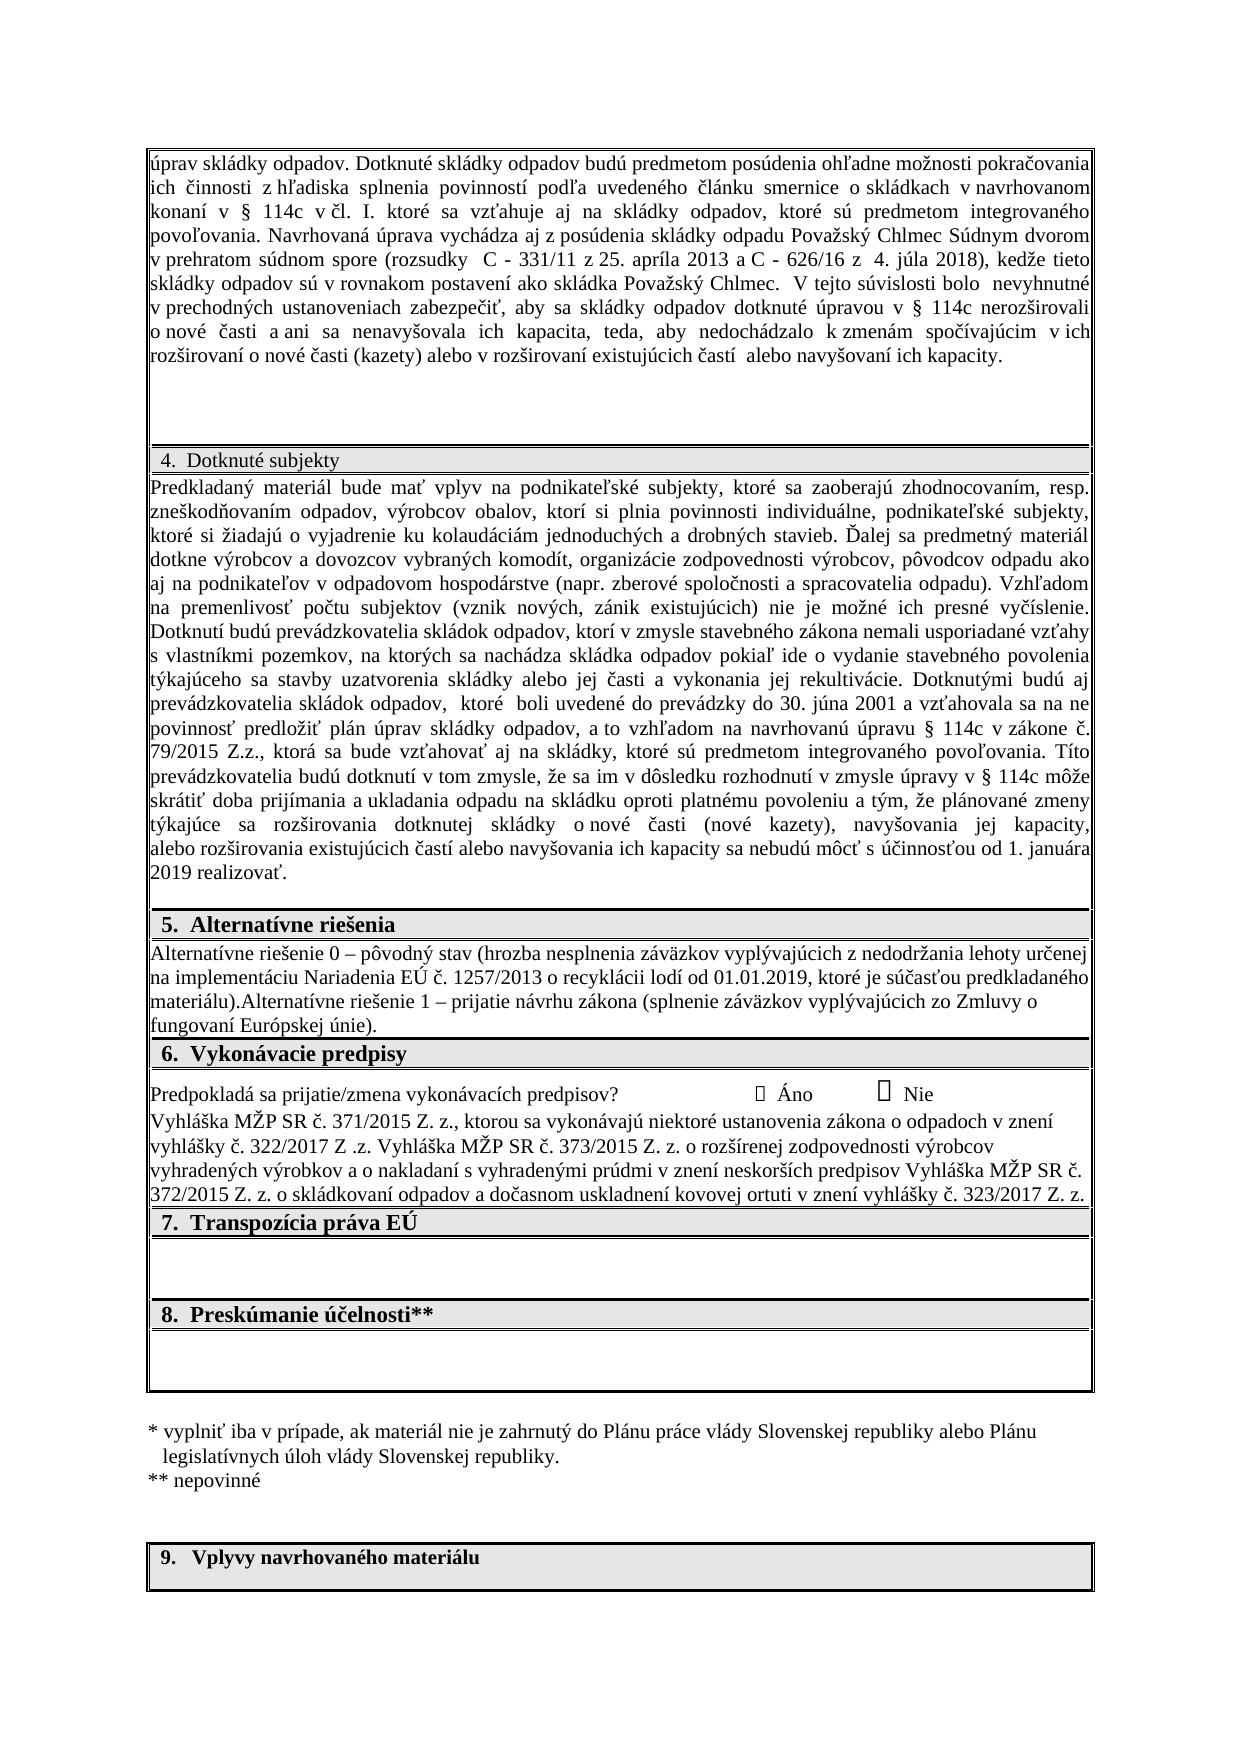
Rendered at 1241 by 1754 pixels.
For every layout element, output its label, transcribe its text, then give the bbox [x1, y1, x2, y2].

table_cell 7. Transpozícia práva EÚ [148, 1206, 1093, 1235]
table_cell 6. Vykonávacie predpisy [150, 1037, 1091, 1067]
table_cell [150, 1328, 1092, 1390]
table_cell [150, 151, 1091, 444]
table_cell Predkladaný materiál bude mať vplyv na podnikateľské subjekty, ktoré sa zaoberajú zhodnocovaním, resp. zneškodňovaním odpadov, výrobcov obalov, ktorí si plnia povinnosti individuálne, podnikateľské subjekty, ktoré si žiadajú o vyjadrenie ku kolaudáciám jednoduchých a drobných stavieb. Ďalej sa predmetný materiál dotkne výrobcov a dovozcov vybraných komodít, organizácie zodpovednosti výrobcov, pôvodcov odpadu ako aj na podnikateľov v odpadovom hospodárstve (napr. zberové spoločnosti a spracovatelia odpadu). Vzhľadom na premenlivosť počtu subjektov (vznik nových, zánik existujúcich) nie je možné ich presné vyčíslenie. Dotknutí budú prevádzkovatelia skládok odpadov, ktorí v zmysle stavebného zákona nemali usporiadané vzťahy s vlastníkmi pozemkov, na ktorých sa nachádza skládka odpadov pokiaľ ide o vydanie stavebného povolenia týkajúceho sa stavby uzatvorenia skládky alebo jej časti a vykonania jej rekultivácie. Dotknutými budú aj prevádzkovatelia skládok odpadov, ktoré boli uvedené do prevádzky do 30. júna 2001 a vzťahovala sa na ne povinnosť predložiť plán úprav skládky odpadov, a to vzhľadom na navrhovanú úpravu § 114c v zákone č. 79/2015 Z.z., ktorá sa bude vzťahovať aj na skládky, ktoré sú predmetom integrovaného povoľovania. Títo prevádzkovatelia budú dotknutí v tom zmysle, že sa im v dôsledku rozhodnutí v zmysle úpravy v § 114c môže skrátiť doba prijímania a ukladania odpadu na skládku oproti platnému povoleniu a tým, že plánované zmeny týkajúce sa rozširovania dotknutej skládky o nové časti (nové kazety), navyšovania jej kapacity, alebo rozširovania existujúcich častí alebo navyšovania ich kapacity sa nebudú môcť s účinnosťou od 1. januára 2019 realizovať. [148, 472, 1093, 908]
table_cell 8. Preskúmanie účelnosti** [148, 1298, 1093, 1327]
table_header 9. Vplyvy navrhovaného materiálu [150, 1545, 1091, 1589]
text * vyplniť iba v prípade, ak materiál nie je zahrnutý do Plánu práce vlády Slovenskej republiky alebo Plánu legislatívnych úloh vlády Slovenskej republiky. [148, 1419, 1093, 1468]
table_cell 5. Alternatívne riešenia [148, 908, 1093, 937]
table_cell Alternatívne riešenie 0 – pôvodný stav (hrozba nesplnenia záväzkov vyplývajúcich z nedodržania lehoty určenej na implementáciu Nariadenia EÚ č. 1257/2013 o recyklácii lodí od 01.01.2019, ktoré je súčasťou predkladaného materiálu).Alternatívne riešenie 1 – prijatie návrhu zákona (splnenie záväzkov vyplývajúcich zo Zmluvy o fungovaní Európskej únie). [150, 938, 1092, 1037]
table_cell 4. Dotknuté subjekty [150, 444, 1092, 472]
table_cell [150, 1235, 1092, 1298]
table_cell Predpokladá sa prijatie/zmena vykonávacích predpisov?  Áno  Nie Vyhláška MŽP SR č. 371/2015 Z. z., ktorou sa vykonávajú niektoré ustanovenia zákona o odpadoch v znení vyhlášky č. 322/2017 Z .z. Vyhláška MŽP SR č. 373/2015 Z. z. o rozšírenej zodpovednosti výrobcov vyhradených výrobkov a o nakladaní s vyhradenými prúdmi v znení neskorších predpisov Vyhláška MŽP SR č. 372/2015 Z. z. o skládkovaní odpadov a dočasnom uskladnení kovovej ortuti v znení vyhlášky č. 323/2017 Z. z. [148, 1067, 1093, 1206]
text ** nepovinné [148, 1468, 1093, 1492]
